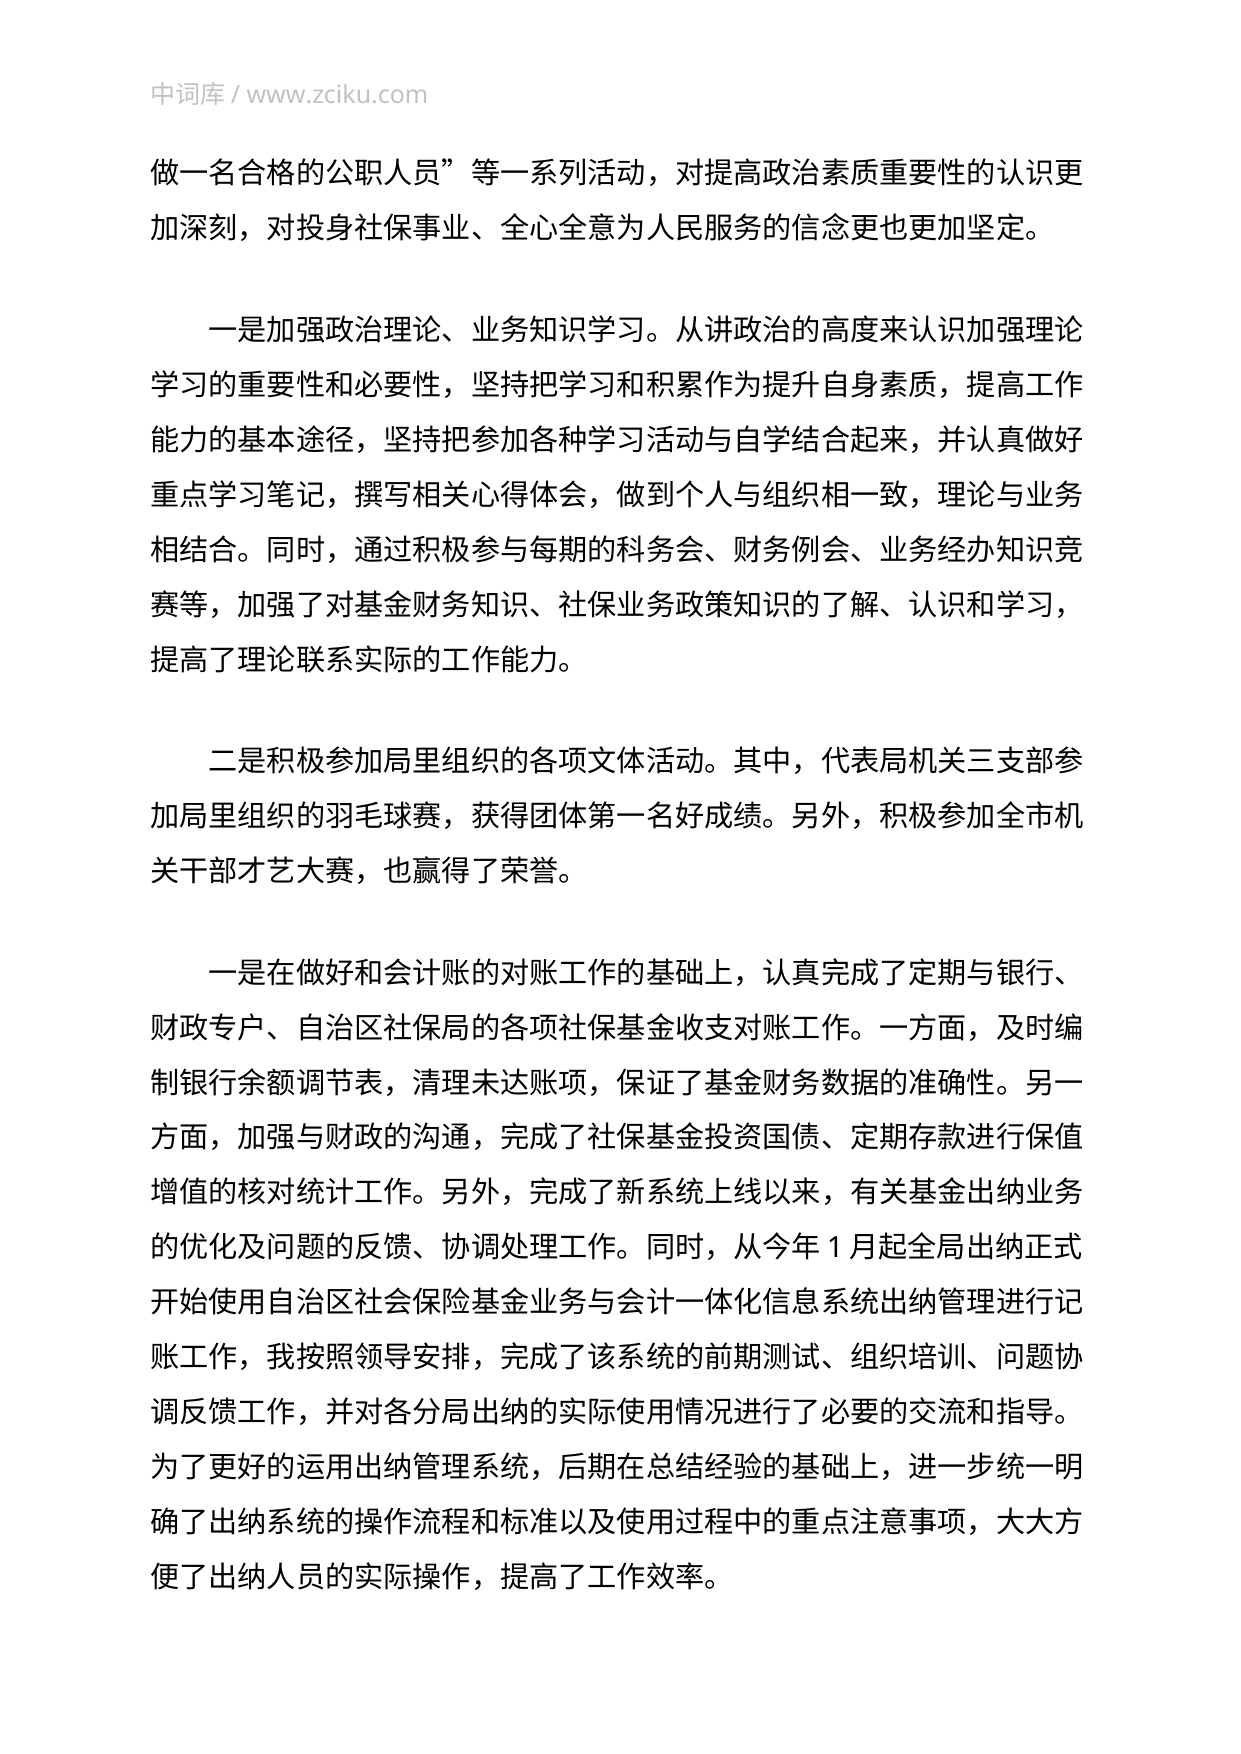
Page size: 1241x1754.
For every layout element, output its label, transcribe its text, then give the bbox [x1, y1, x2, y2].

text 二是积极参加局里组织的各项文体活动。其中，代表局机关三支部参加局里组织的羽毛球赛，获得团体第一名好成绩。另外，积极参加全市机关干部才艺大赛，也赢得了荣誉。 [150, 738, 1090, 890]
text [150, 150, 1090, 247]
text 一是加强政治理论、业务知识学习。从讲政治的高度来认识加强理论学习的重要性和必要性，坚持把学习和积累作为提升自身素质，提高工作能力的基本途径，坚持把参加各种学习活动与自学结合起来，并认真做好重点学习笔记，撰写相关心得体会，做到个人与组织相一致，理论与业务相结合。同时，通过积极参与每期的科务会、财务例会、业务经办知识竞赛等，加强了对基金财务知识、社保业务政策知识的了解、认识和学习，提高了理论联系实际的工作能力。 [150, 307, 1090, 678]
text 一是在做好和会计账的对账工作的基础上，认真完成了定期与银行、财政专户、自治区社保局的各项社保基金收支对账工作。一方面，及时编制银行余额调节表，清理未达账项，保证了基金财务数据的准确性。另一方面，加强与财政的沟通，完成了社保基金投资国债、定期存款进行保值增值的核对统计工作。另外，完成了新系统上线以来，有关基金出纳业务的优化及问题的反馈、协调处理工作。同时，从今年1月起全局出纳正式开始使用自治区社会保险基金业务与会计一体化信息系统出纳管理进行记账工作，我按照领导安排，完成了该系统的前期测试、组织培训、问题协调反馈工作，并对各分局出纳的实际使用情况进行了必要的交流和指导。为了更好的运用出纳管理系统，后期在总结经验的基础上，进一步统一明确了出纳系统的操作流程和标准以及使用过程中的重点注意事项，大大方便了出纳人员的实际操作，提高了工作效率。 [150, 949, 1090, 1596]
